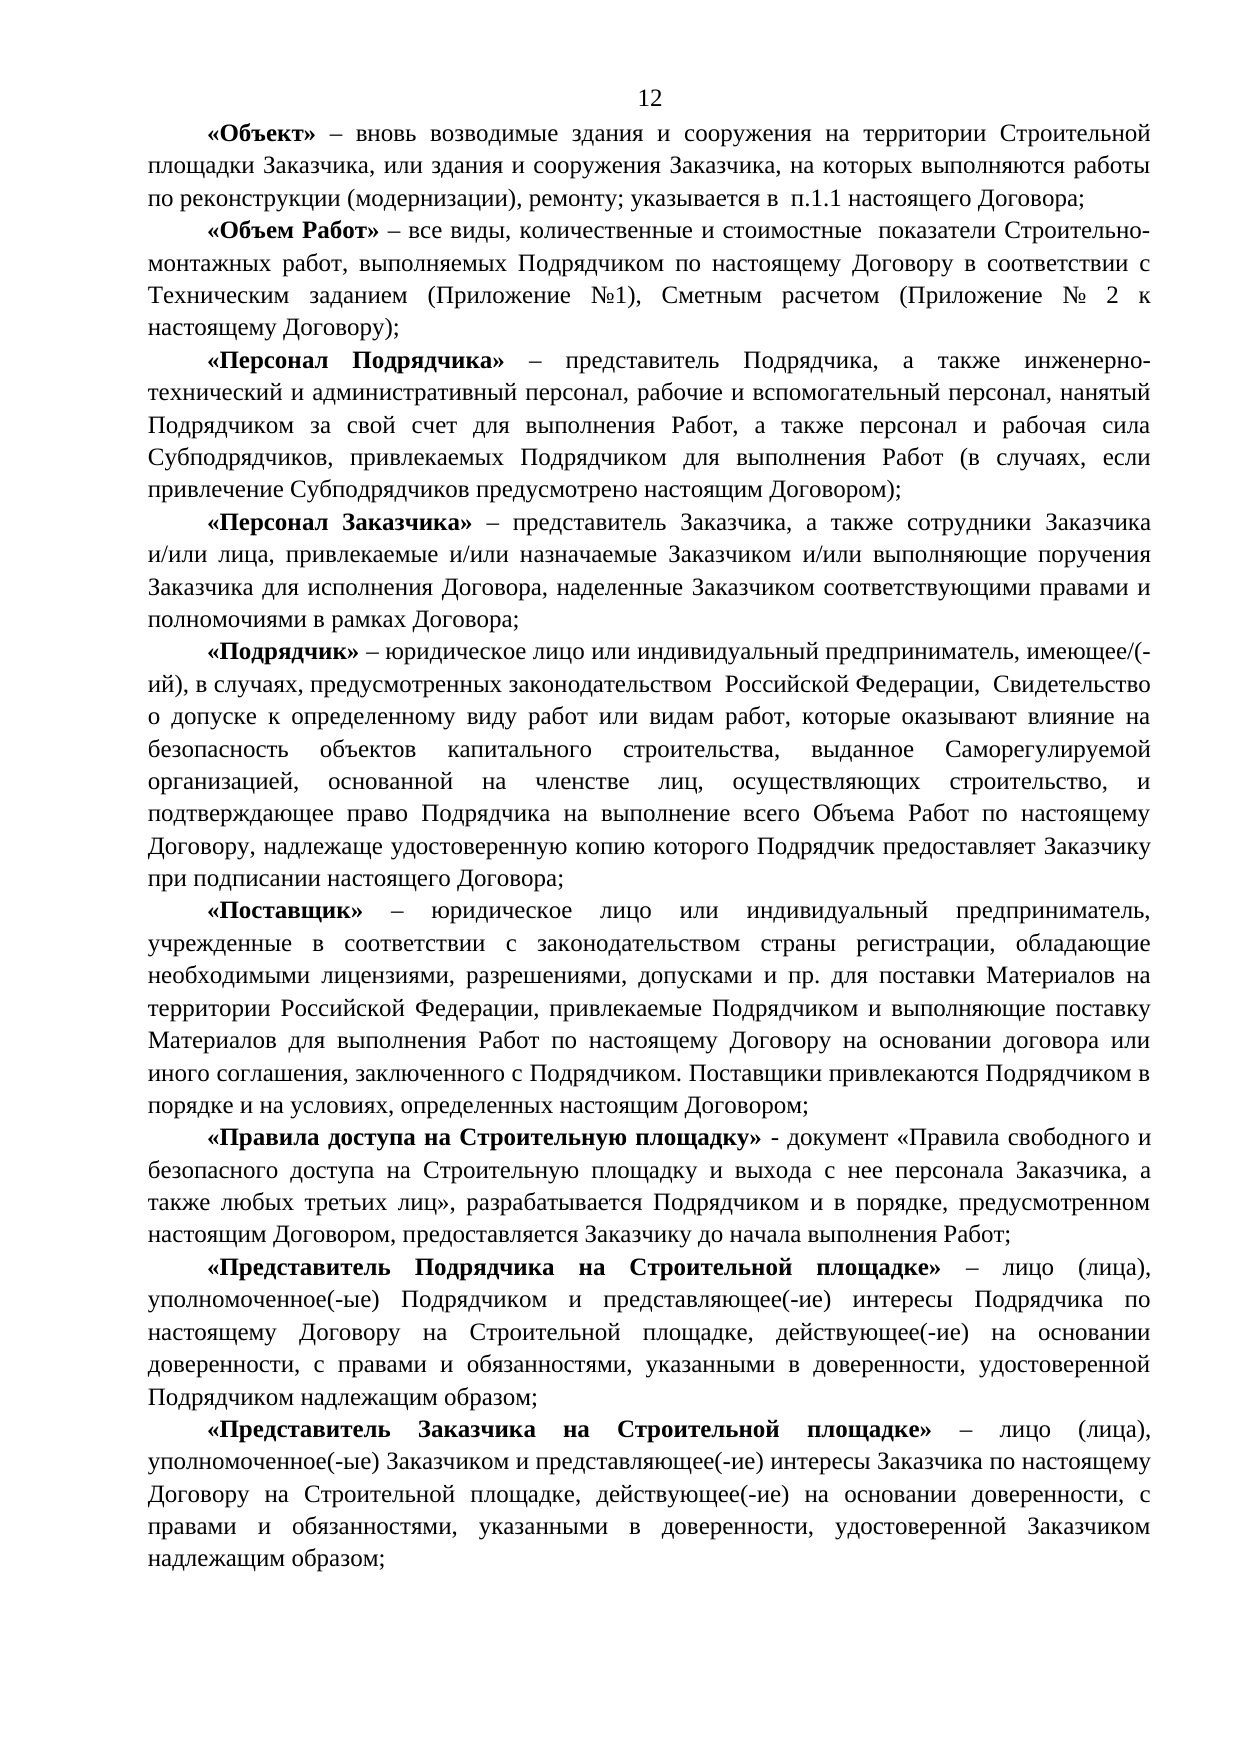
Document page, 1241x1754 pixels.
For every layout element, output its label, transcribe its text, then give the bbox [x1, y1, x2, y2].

text «Подрядчик» – юридическое лицо или индивидуальный предприниматель, имеющее/(-ий), в случаях, предусмотренных законодательством Российской Федерации, Свидетельство о допуске к определенному виду работ или видам работ, которые оказывают влияние на безопасность объектов капитального строительства, выданное Саморегулируемой организацией, основанной на членстве лиц, осуществляющих строительство, и подтверждающее право Подрядчика на выполнение всего Объема Работ по настоящему Договору, надлежаще удостоверенную копию которого Подрядчик предоставляет Заказчику при подписании настоящего Договора; [148, 636, 1152, 892]
text «Объект» – вновь возводимые здания и сооружения на территории Строительной площадки Заказчика, или здания и сооружения Заказчика, на которых выполняются работы по реконструкции (модернизации), ремонту; указывается в п.1.1 настоящего Договора; [148, 118, 1152, 212]
text «Персонал Заказчика» – представитель Заказчика, а также сотрудники Заказчика и/или лица, привлекаемые и/или назначаемые Заказчиком и/или выполняющие поручения Заказчика для исполнения Договора, наделенные Заказчиком соответствующими правами и полномочиями в рамках Договора; [148, 507, 1152, 633]
text «Объем Работ» – все виды, количественные и стоимостные показатели Строительно-монтажных работ, выполняемых Подрядчиком по настоящему Договору в соответствии с Техническим заданием (Приложение №1), Сметным расчетом (Приложение № 2 к настоящему Договору); [148, 215, 1152, 341]
text «Поставщик» – юридическое лицо или индивидуальный предприниматель, учрежденные в соответствии с законодательством страны регистрации, обладающие необходимыми лицензиями, разрешениями, допусками и пр. для поставки Материалов на территории Российской Федерации, привлекаемые Подрядчиком и выполняющие поставку Материалов для выполнения Работ по настоящему Договору на основании договора или иного соглашения, заключенного с Подрядчиком. Поставщики привлекаются Подрядчиком в порядке и на условиях, определенных настоящим Договором; [148, 896, 1152, 1119]
text «Правила доступа на Строительную площадку» - документ «Правила свободного и безопасного доступа на Строительную площадку и выхода с нее персонала Заказчика, а также любых третьих лиц», разрабатывается Подрядчиком и в порядке, предусмотренном настоящим Договором, предоставляется Заказчику до начала выполнения Работ; [148, 1122, 1152, 1248]
text «Представитель Заказчика на Строительной площадке» – лицо (лица), уполномоченное(-ые) Заказчиком и представляющее(-ие) интересы Заказчика по настоящему Договору на Строительной площадке, действующее(-ие) на основании доверенности, с правами и обязанностями, указанными в доверенности, удостоверенной Заказчиком надлежащим образом; [148, 1414, 1152, 1572]
text «Представитель Подрядчика на Строительной площадке» – лицо (лица), уполномоченное(-ые) Подрядчиком и представляющее(-ие) интересы Подрядчика по настоящему Договору на Строительной площадке, действующее(-ие) на основании доверенности, с правами и обязанностями, указанными в доверенности, удостоверенной Подрядчиком надлежащим образом; [148, 1252, 1152, 1410]
text «Персонал Подрядчика» – представитель Подрядчика, а также инженерно-технический и административный персонал, рабочие и вспомогательный персонал, нанятый Подрядчиком за свой счет для выполнения Работ, а также персонал и рабочая сила Субподрядчиков, привлекаемых Подрядчиком для выполнения Работ (в случаях, если привлечение Субподрядчиков предусмотрено настоящим Договором); [148, 345, 1152, 503]
